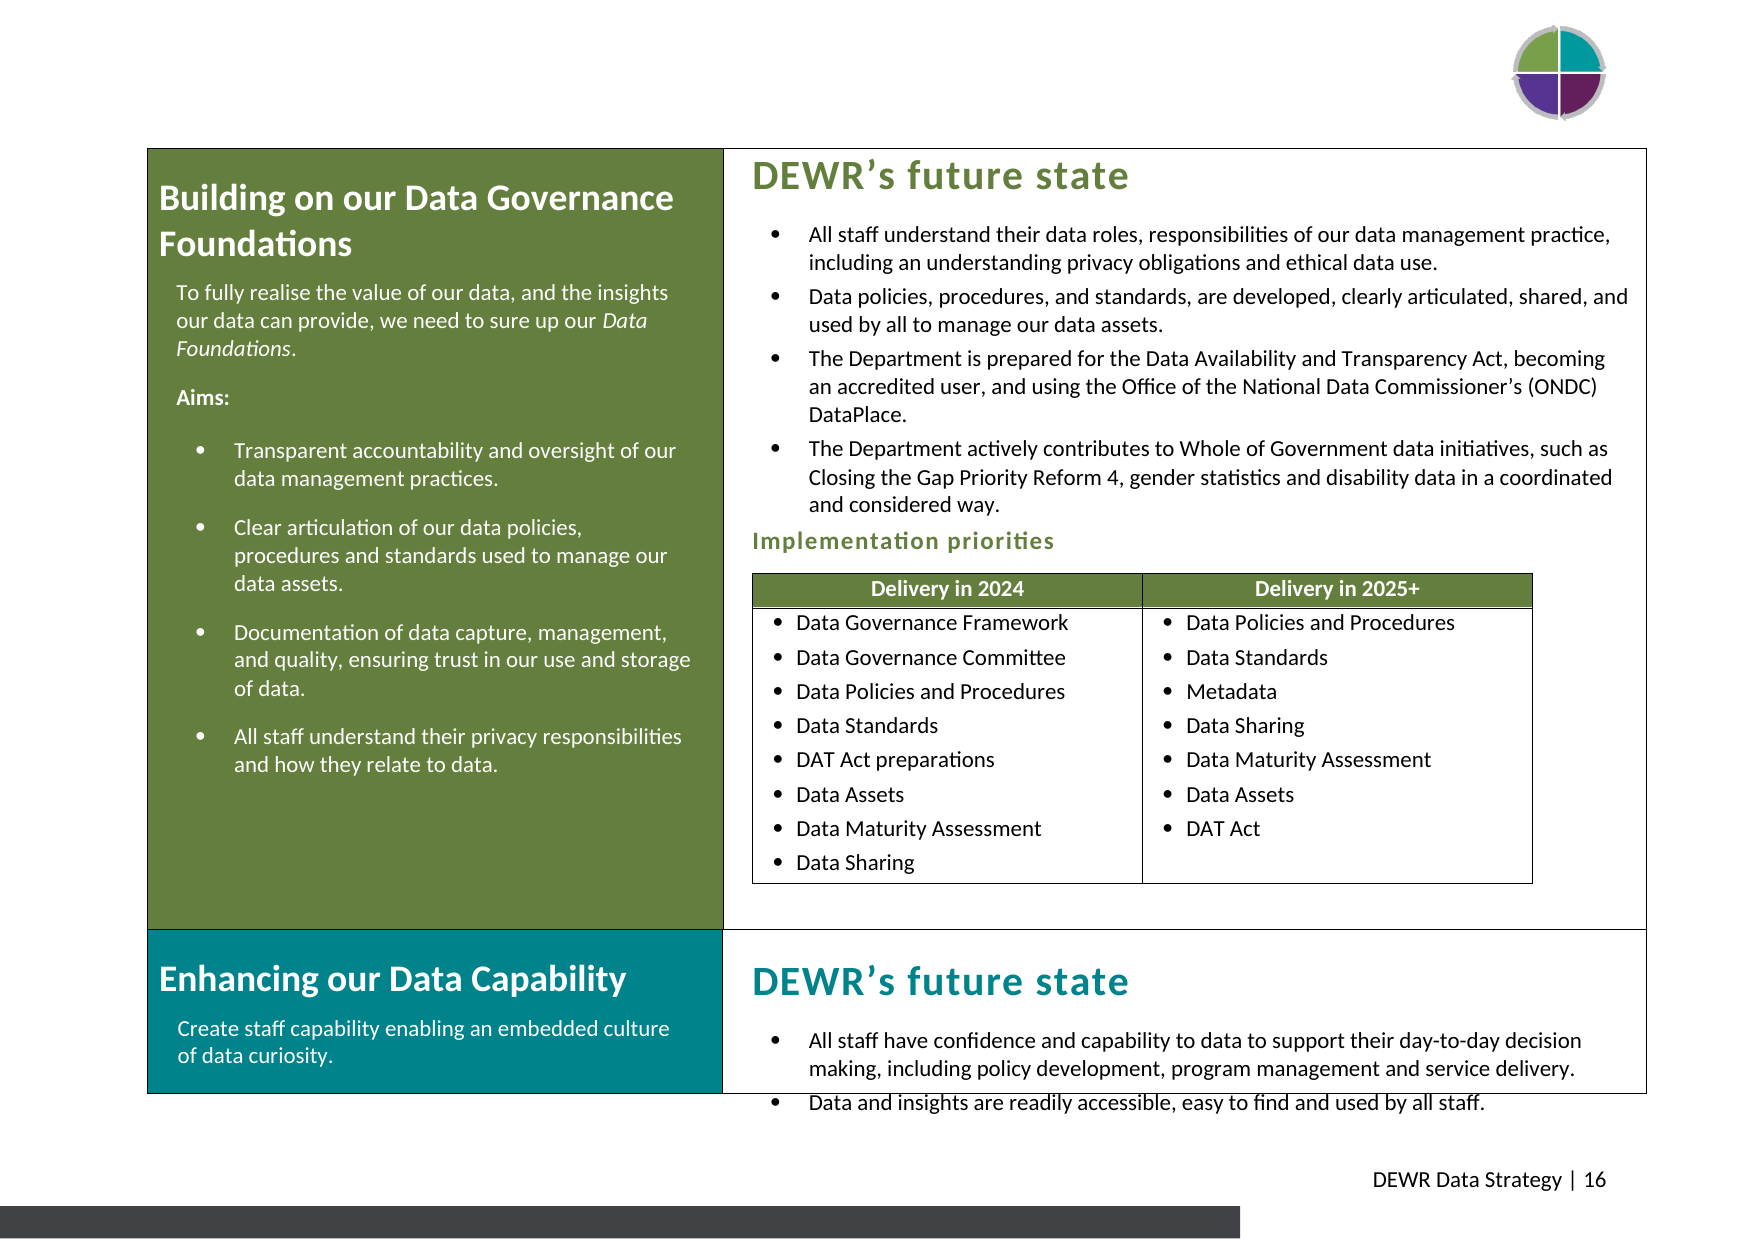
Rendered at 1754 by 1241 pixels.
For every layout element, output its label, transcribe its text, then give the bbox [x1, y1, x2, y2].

table_header Enhancing our Data Capability Create staff capability enabling an embedded culture of data curiosity. Aims: Contributing to APS Data Profession initiatives. Promotion of a Data Capability week. Supporting staff to undertake data-centric training. Proactively attract and retain staff with highly sought after data skills. [148, 930, 722, 1093]
picture [1511, 25, 1607, 121]
table_header DEWR’s future state All staff have confidence and capability to data to support their day-to-day decision making, including policy development, program management and service delivery. Data and insights are readily accessible, easy to find and used by all staff. The Department have staff with the appropriate skills to fully use integrated data assets enabling data empowered decision making. Collaborating with, and influencing other agencies, streamline access to integrated data, enabling more timely analysis to inform policy development and program management. The Department continues to attract highly skilled staff, including data specialists. The Department continues to invest in and encourage staff to further their data capabilities, from Communities of Practice and presentations through the Data Analytics Network through to university courses such as a Masters in Analytics or Data Science. Staff can safely and securely use data, while protecting and respecting the privacy of individuals. Effective leadership inspires and promotes the responsible and ethical use of data. Implementation priorities [723, 930, 1646, 1093]
